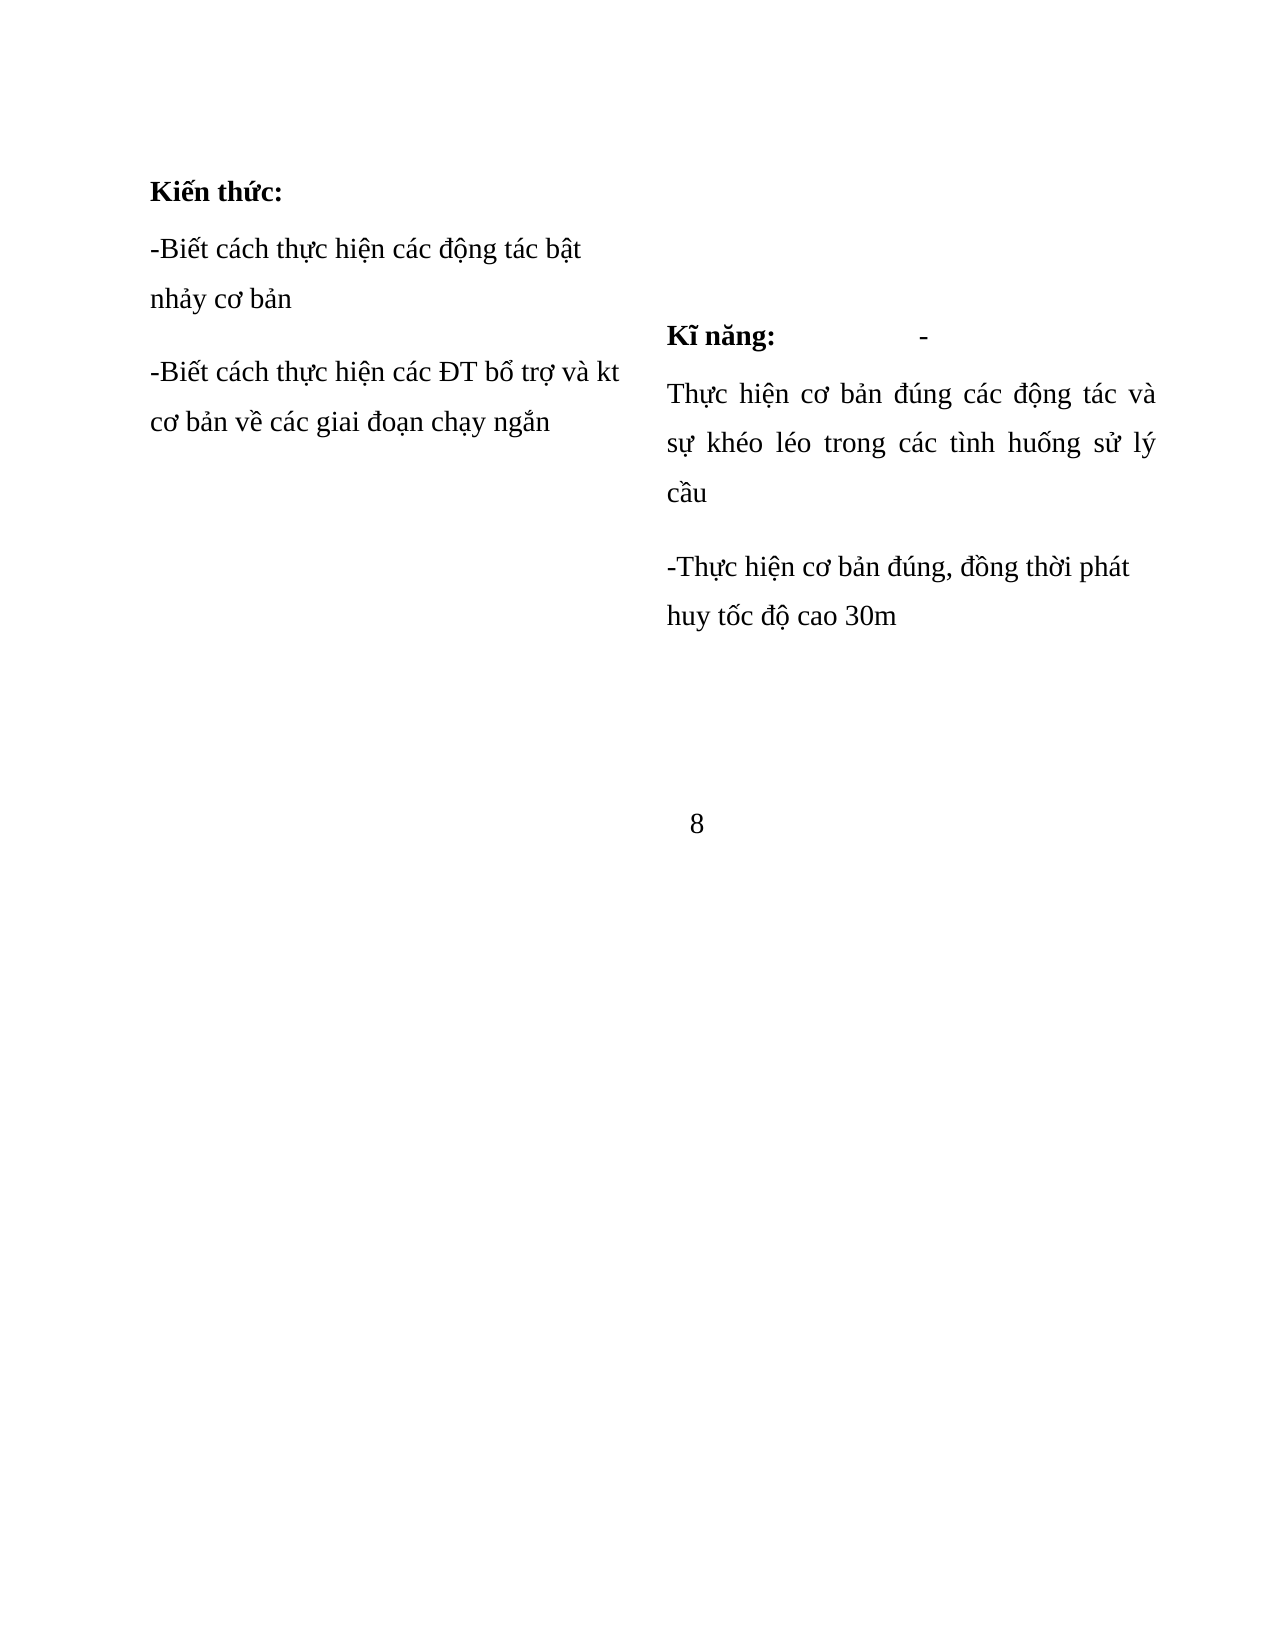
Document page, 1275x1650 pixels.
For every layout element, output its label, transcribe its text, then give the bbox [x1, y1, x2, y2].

text Thực hiện cơ bản đúng các động tác và sự khéo léo trong các tình huống sử lý cầu [667, 376, 1156, 509]
text -Thực hiện cơ bản đúng, đồng thời phát huy tốc độ cao 30m [667, 549, 1158, 632]
text -Biết cách thực hiện các động tác bật nhảy cơ bản [150, 232, 637, 314]
text 8 [689, 806, 1158, 839]
text Kiến thức: [150, 174, 642, 208]
text -Biết cách thực hiện các ĐT bổ trợ và kt cơ bản về các giai đoạn chạy ngắn [150, 354, 637, 437]
text Kĩ năng: - [667, 318, 1158, 352]
